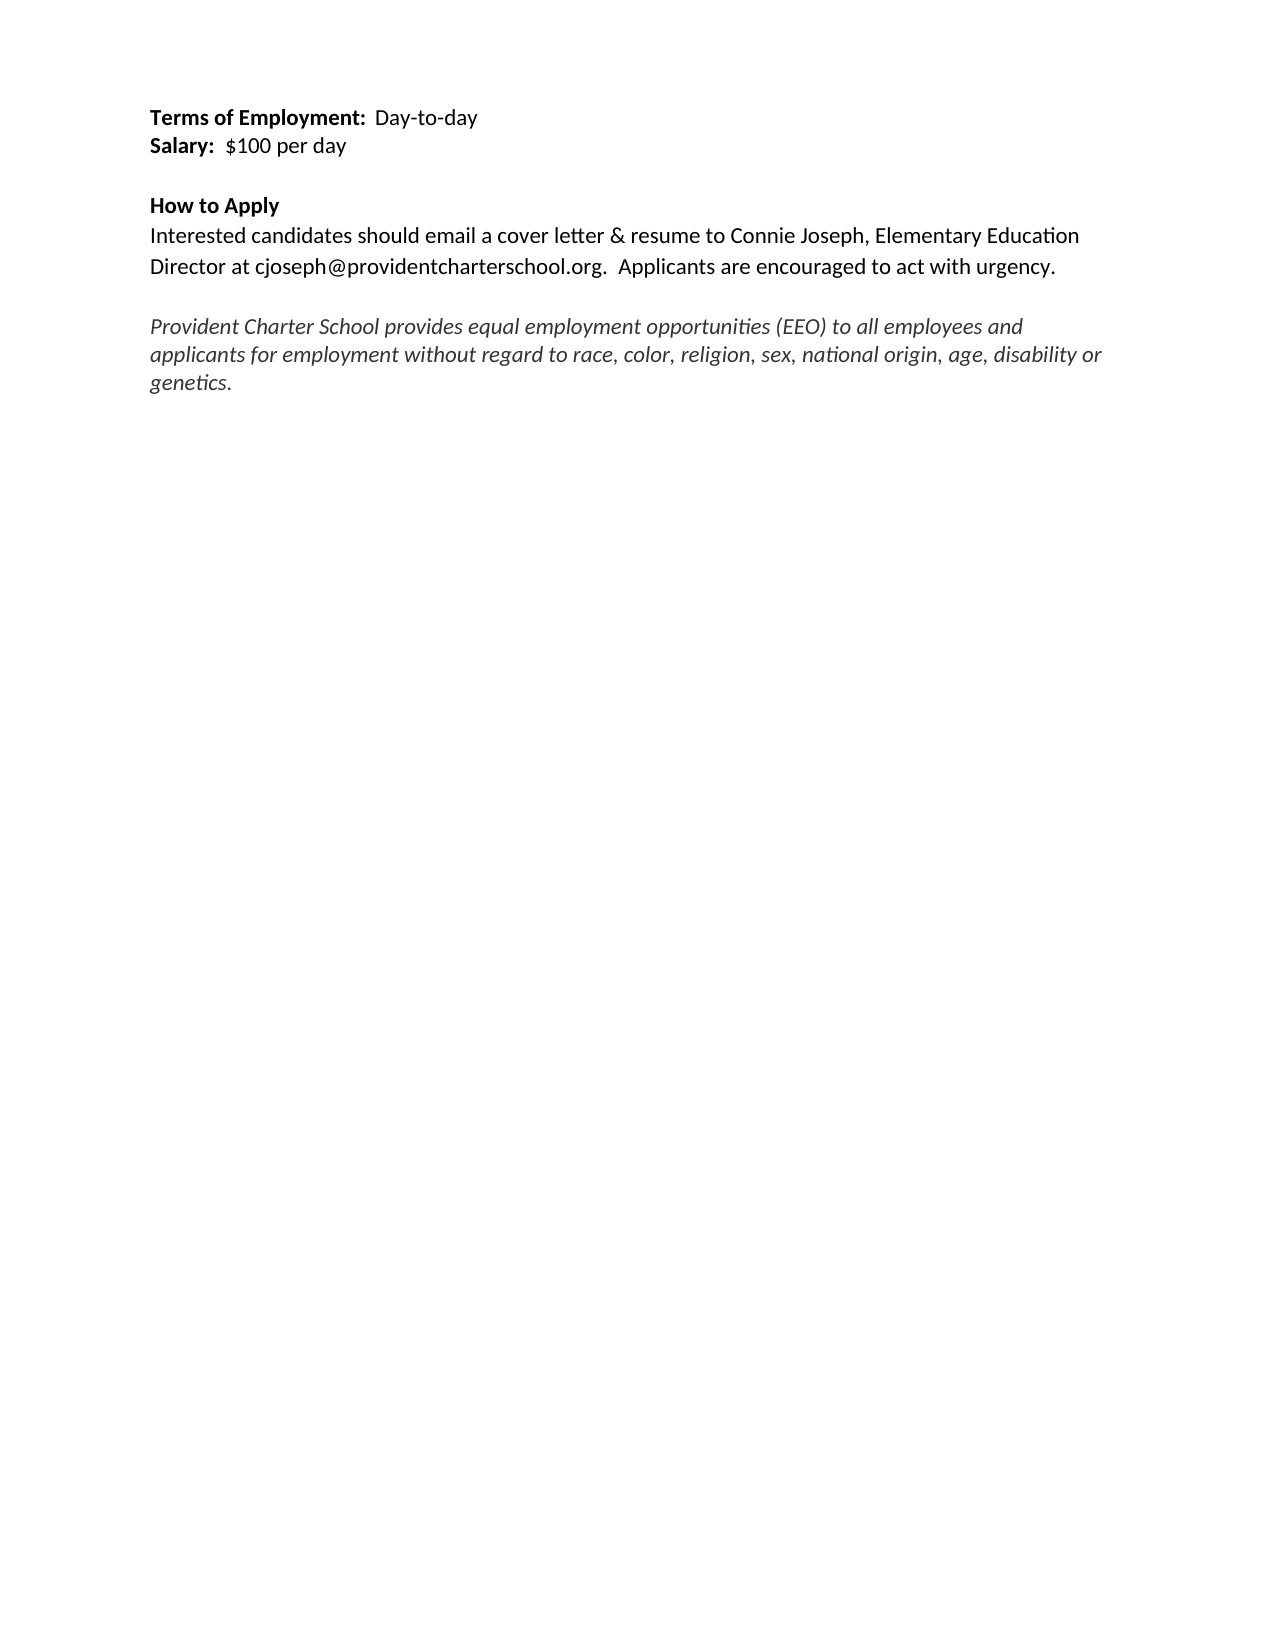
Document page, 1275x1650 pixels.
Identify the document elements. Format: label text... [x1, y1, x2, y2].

text Salary: $100 per day [150, 131, 1125, 159]
text Interested candidates should email a cover letter & resume to Connie Joseph, Elementary Education Director at cjoseph@providentcharterschool.org. Applicants are encouraged to act with urgency. [150, 222, 1125, 280]
text Terms of Employment: Day-to-day [150, 103, 1125, 131]
text Provident Charter School provides equal employment opportunities (EEO) to all employees and applicants for employment without regard to race, color, religion, sex, national origin, age, disability or genetics. [150, 312, 1125, 396]
text How to Apply [150, 191, 1125, 219]
